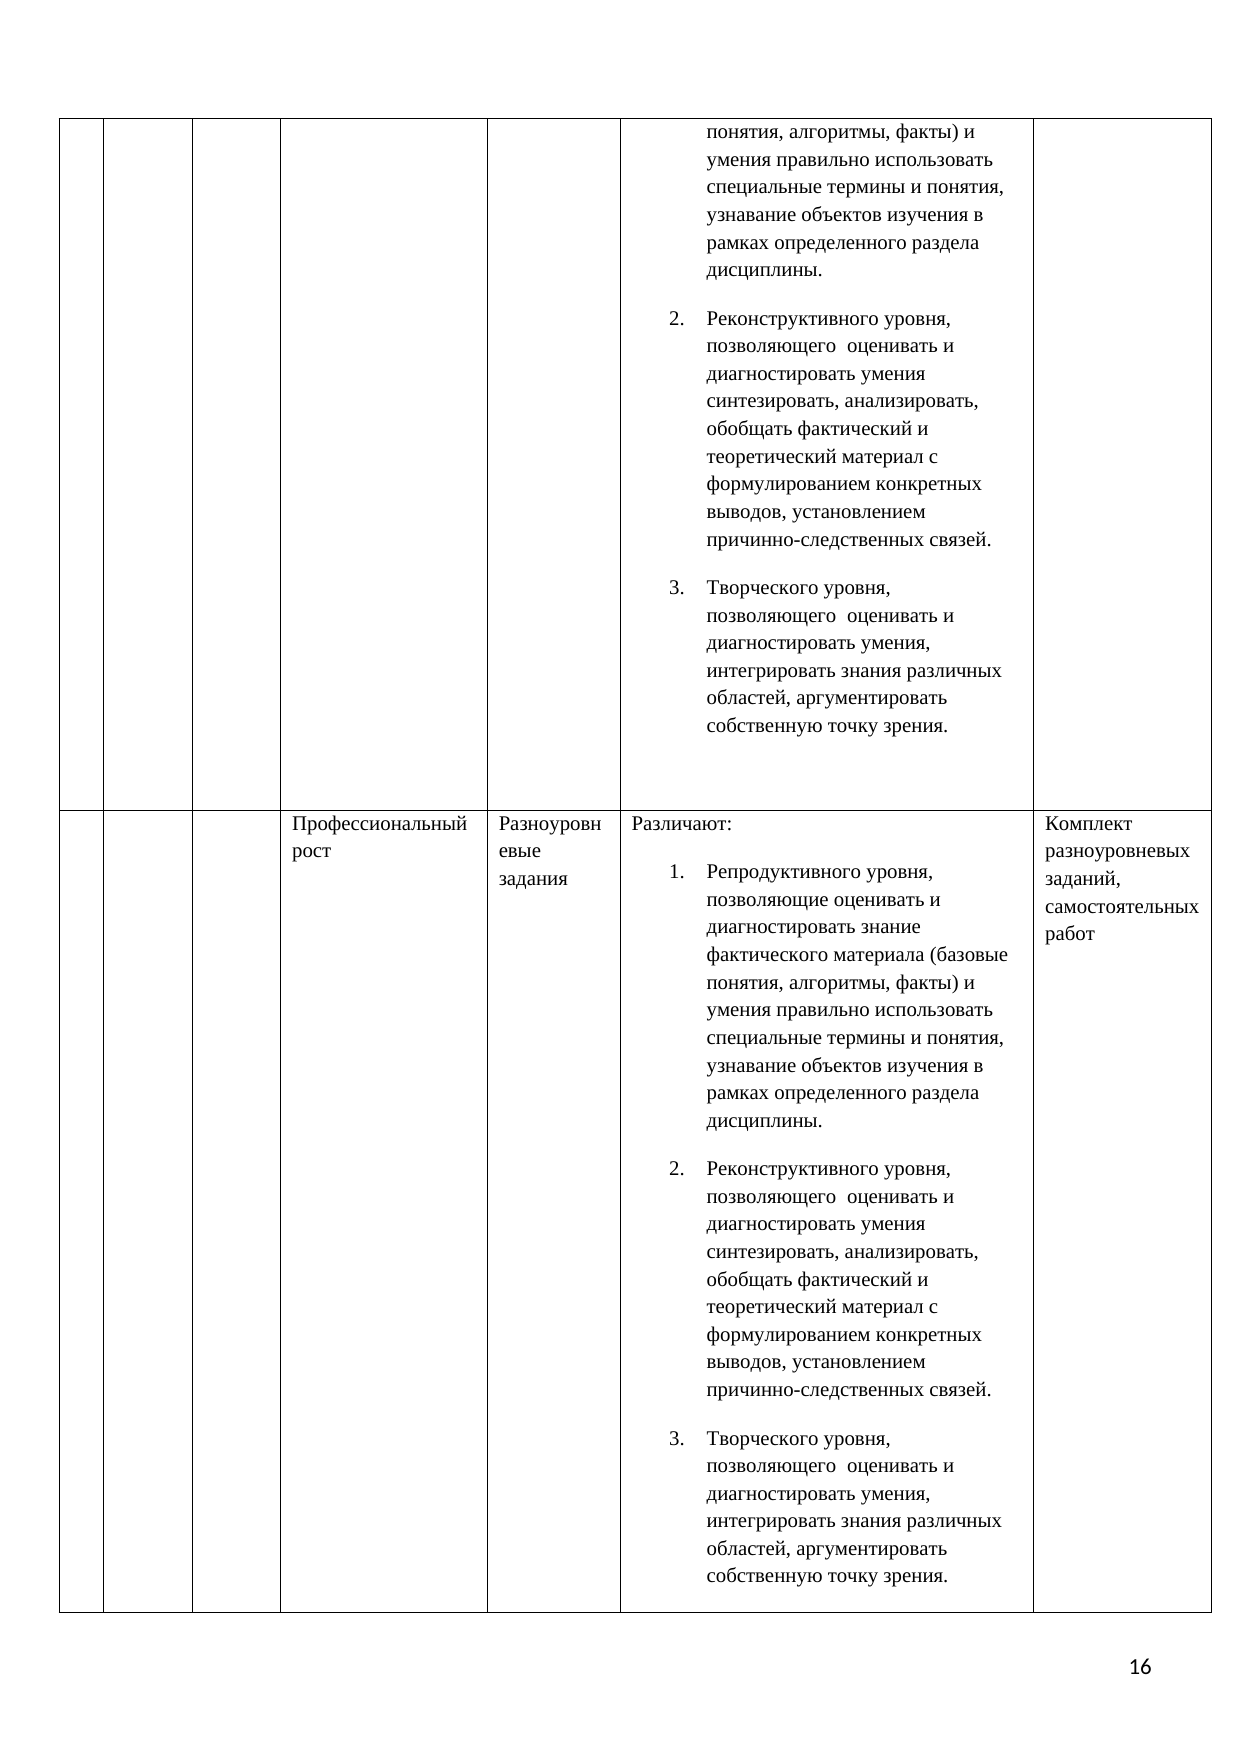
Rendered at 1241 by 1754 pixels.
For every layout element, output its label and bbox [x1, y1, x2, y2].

table_cell [104, 119, 192, 810]
table_cell [193, 119, 280, 810]
table_cell [281, 119, 487, 810]
table_cell [488, 119, 620, 810]
table_cell [281, 811, 487, 1612]
table_cell [1034, 811, 1211, 1612]
table_cell [621, 119, 1033, 810]
table_cell [1034, 119, 1211, 810]
table_cell [621, 811, 1033, 1612]
table_cell [104, 811, 192, 1612]
table_cell [193, 811, 280, 1612]
table_cell [60, 119, 103, 810]
table_cell [60, 811, 103, 1612]
table_cell [488, 811, 620, 1612]
